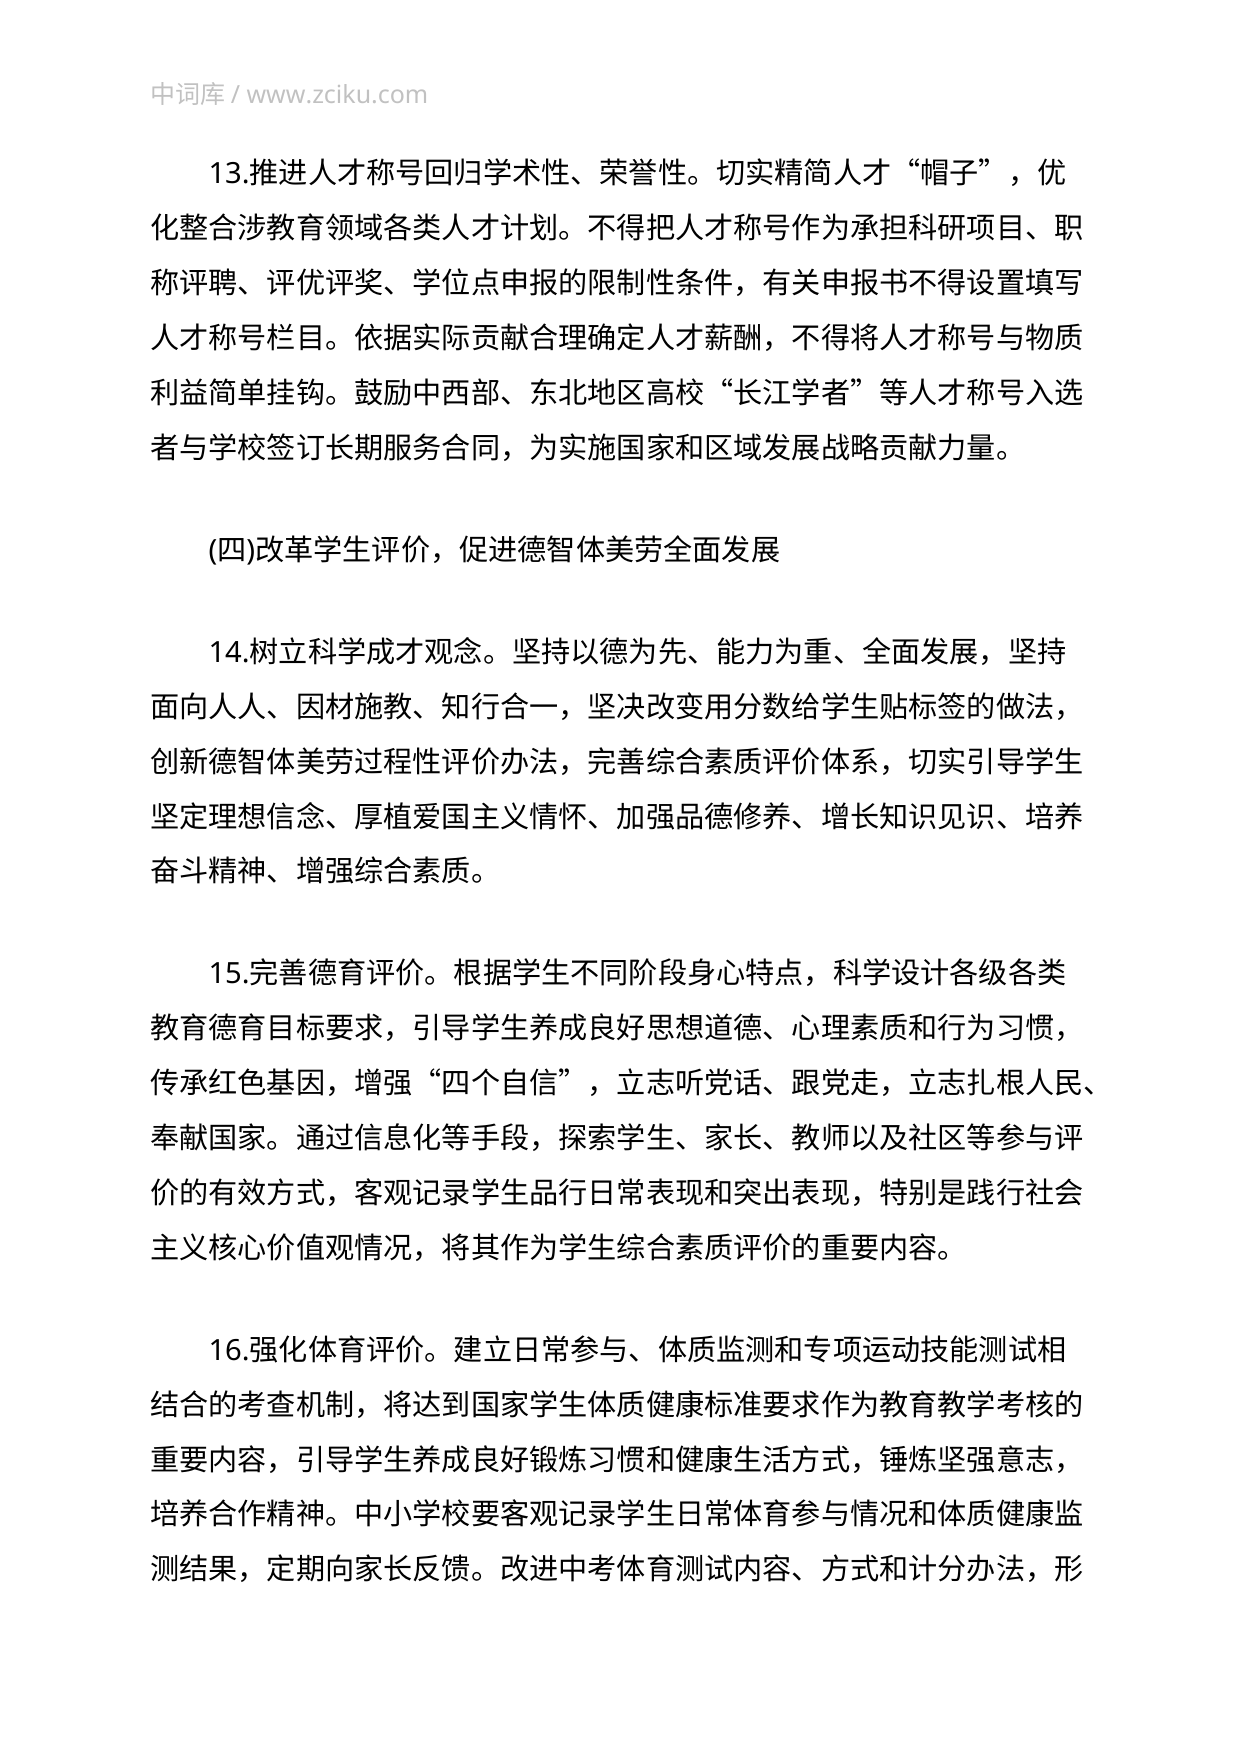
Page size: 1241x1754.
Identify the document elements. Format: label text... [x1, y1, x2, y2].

text 13.推进人才称号回归学术性、荣誉性。切实精简人才“帽子”，优化整合涉教育领域各类人才计划。不得把人才称号作为承担科研项目、职称评聘、评优评奖、学位点申报的限制性条件，有关申报书不得设置填写人才称号栏目。依据实际贡献合理确定人才薪酬，不得将人才称号与物质利益简单挂钩。鼓励中西部、东北地区高校“长江学者”等人才称号入选者与学校签订长期服务合同，为实施国家和区域发展战略贡献力量。 [150, 150, 1090, 467]
text (四)改革学生评价，促进德智体美劳全面发展 [150, 526, 1090, 569]
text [150, 1326, 1090, 1588]
text 14.树立科学成才观念。坚持以德为先、能力为重、全面发展，坚持面向人人、因材施教、知行合一，坚决改变用分数给学生贴标签的做法，创新德智体美劳过程性评价办法，完善综合素质评价体系，切实引导学生坚定理想信念、厚植爱国主义情怀、加强品德修养、增长知识见识、培养奋斗精神、增强综合素质。 [150, 628, 1090, 890]
text 15.完善德育评价。根据学生不同阶段身心特点，科学设计各级各类教育德育目标要求，引导学生养成良好思想道德、心理素质和行为习惯，传承红色基因，增强“四个自信”，立志听党话、跟党走，立志扎根人民、奉献国家。通过信息化等手段，探索学生、家长、教师以及社区等参与评价的有效方式，客观记录学生品行日常表现和突出表现，特别是践行社会主义核心价值观情况，将其作为学生综合素质评价的重要内容。 [150, 950, 1090, 1267]
